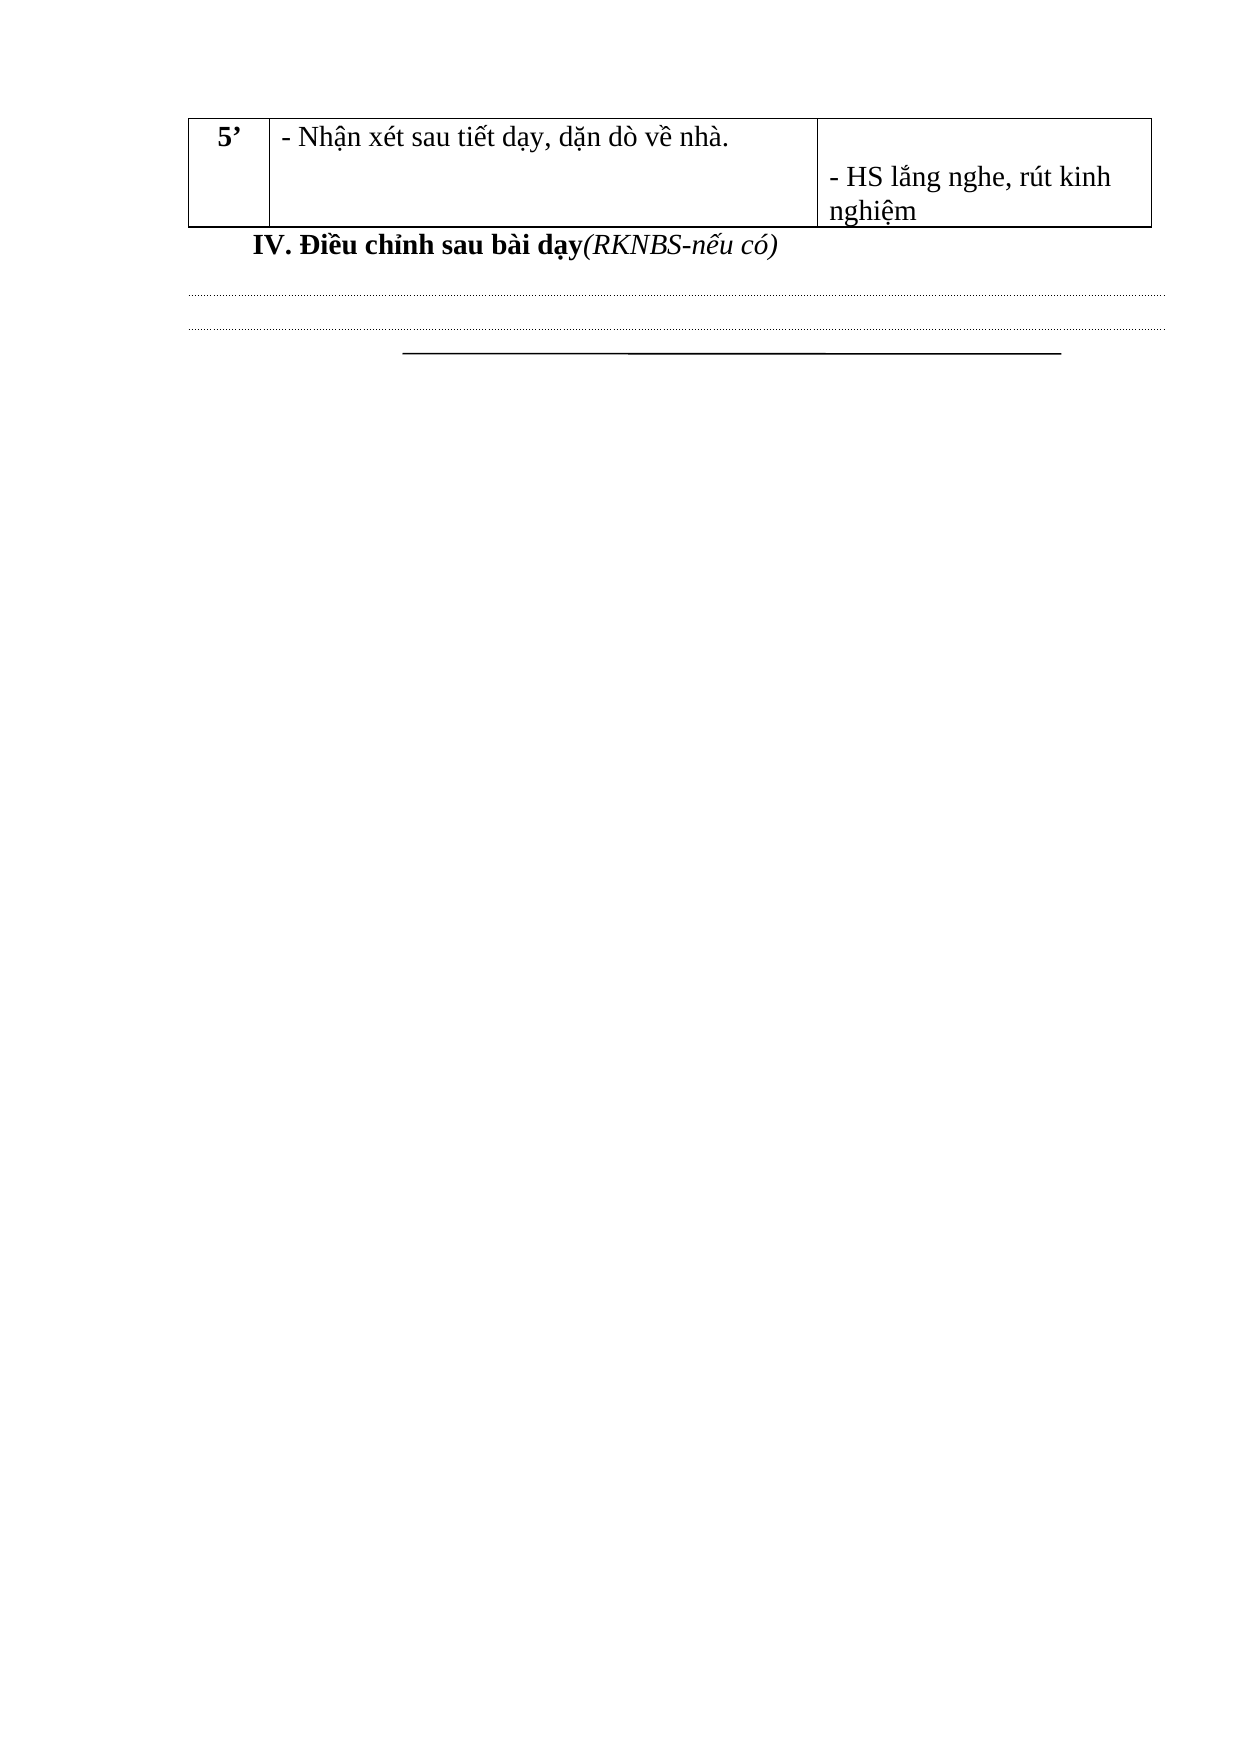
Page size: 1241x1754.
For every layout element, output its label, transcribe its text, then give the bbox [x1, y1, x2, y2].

table_header [189, 295, 1166, 329]
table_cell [189, 119, 269, 226]
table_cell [270, 119, 817, 226]
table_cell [818, 119, 1151, 226]
text IV. Điều chỉnh sau bài dạy(RKNBS-nếu có) [177, 227, 1152, 261]
